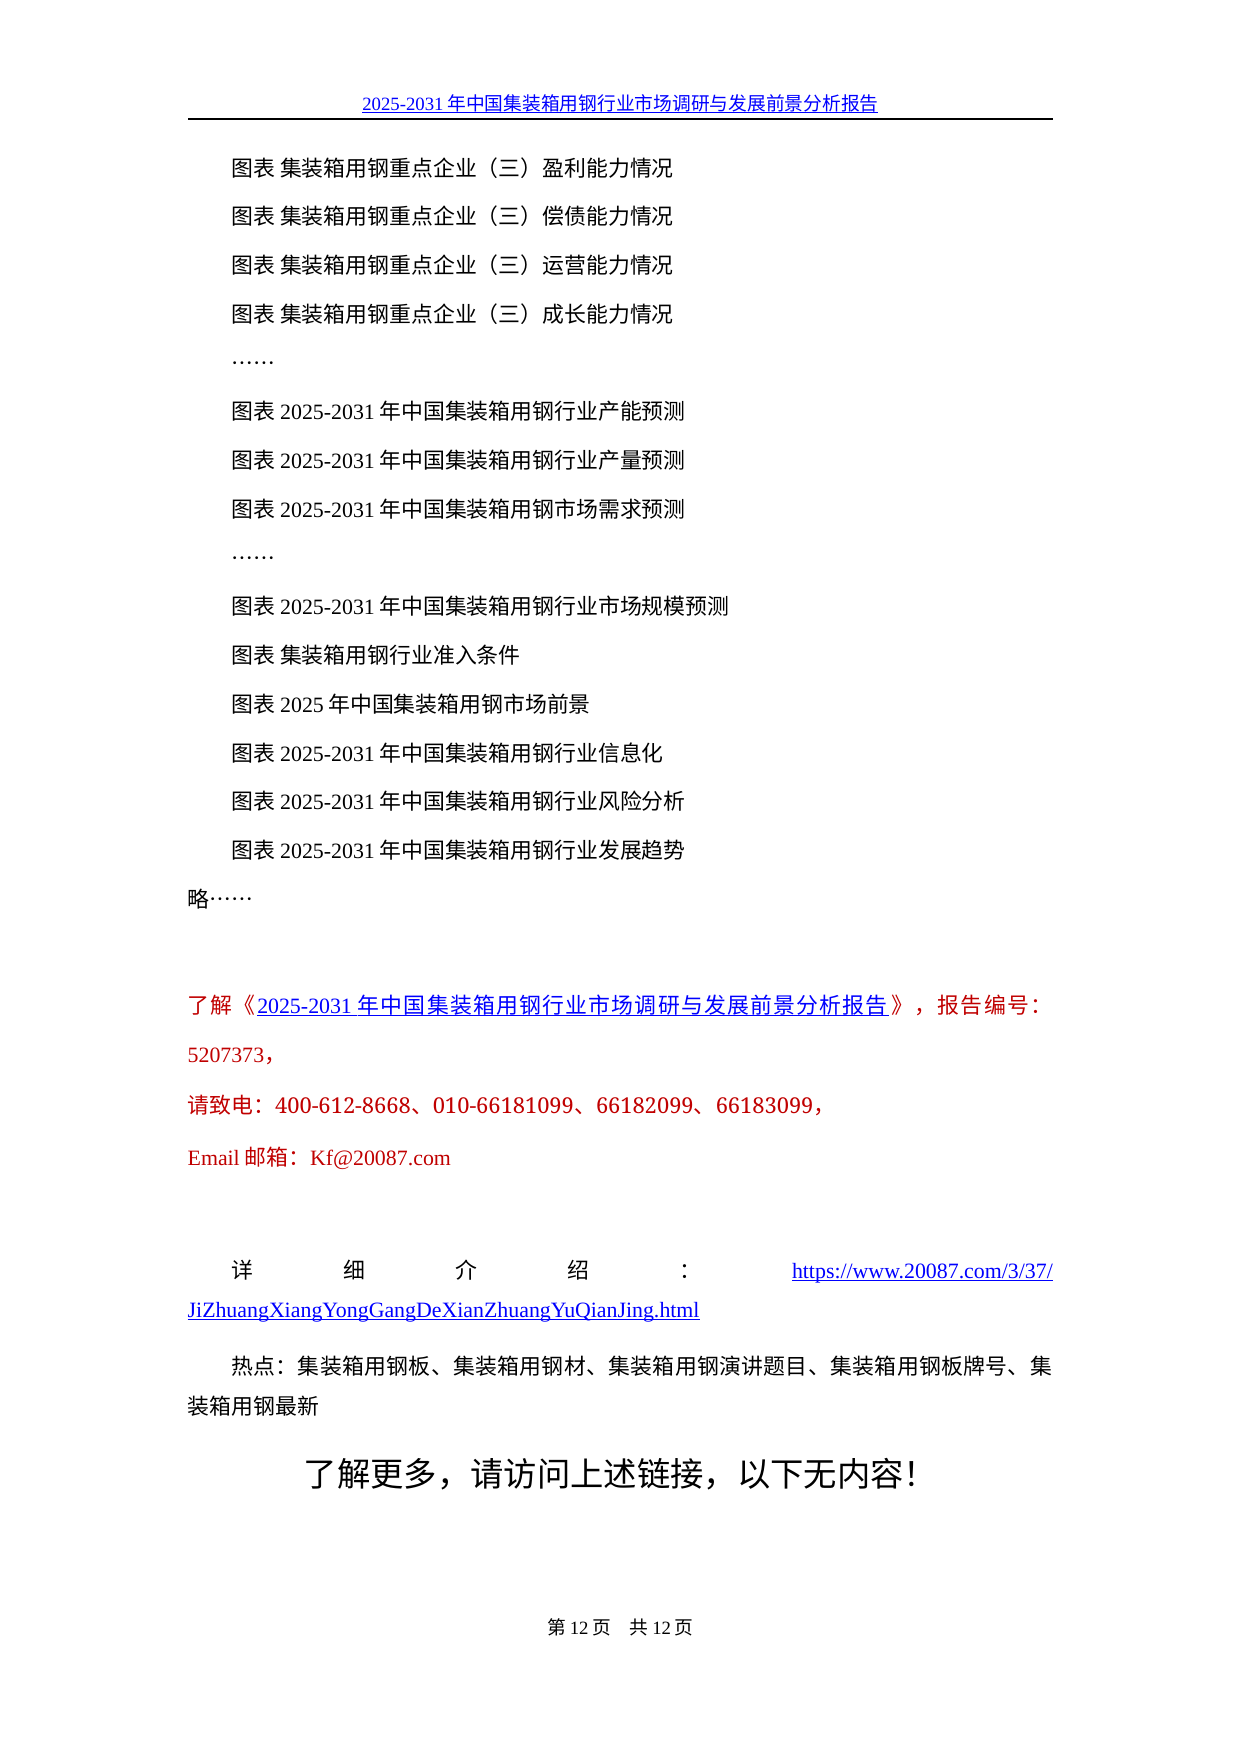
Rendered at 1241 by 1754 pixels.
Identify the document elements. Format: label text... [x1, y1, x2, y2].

text 热点：集装箱用钢板、集装箱用钢材、集装箱用钢演讲题目、集装箱用钢板牌号、集装箱用钢最新 [187, 1348, 1053, 1421]
text 详细介绍：https://www.20087.com/3/37/JiZhuangXiangYongGangDeXianZhuangYuQianJing.html [187, 1253, 1053, 1326]
text 了解《2025-2031年中国集装箱用钢行业市场调研与发展前景分析报告》，报告编号：5207373， [187, 988, 1053, 1069]
text 请致电：400-612-8668、010-66181099、66182099、66183099， [187, 1088, 1053, 1121]
title 了解更多，请访问上述链接，以下无内容！ [187, 1439, 1053, 1504]
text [187, 150, 1053, 914]
text Email邮箱：Kf@20087.com [187, 1140, 1053, 1172]
